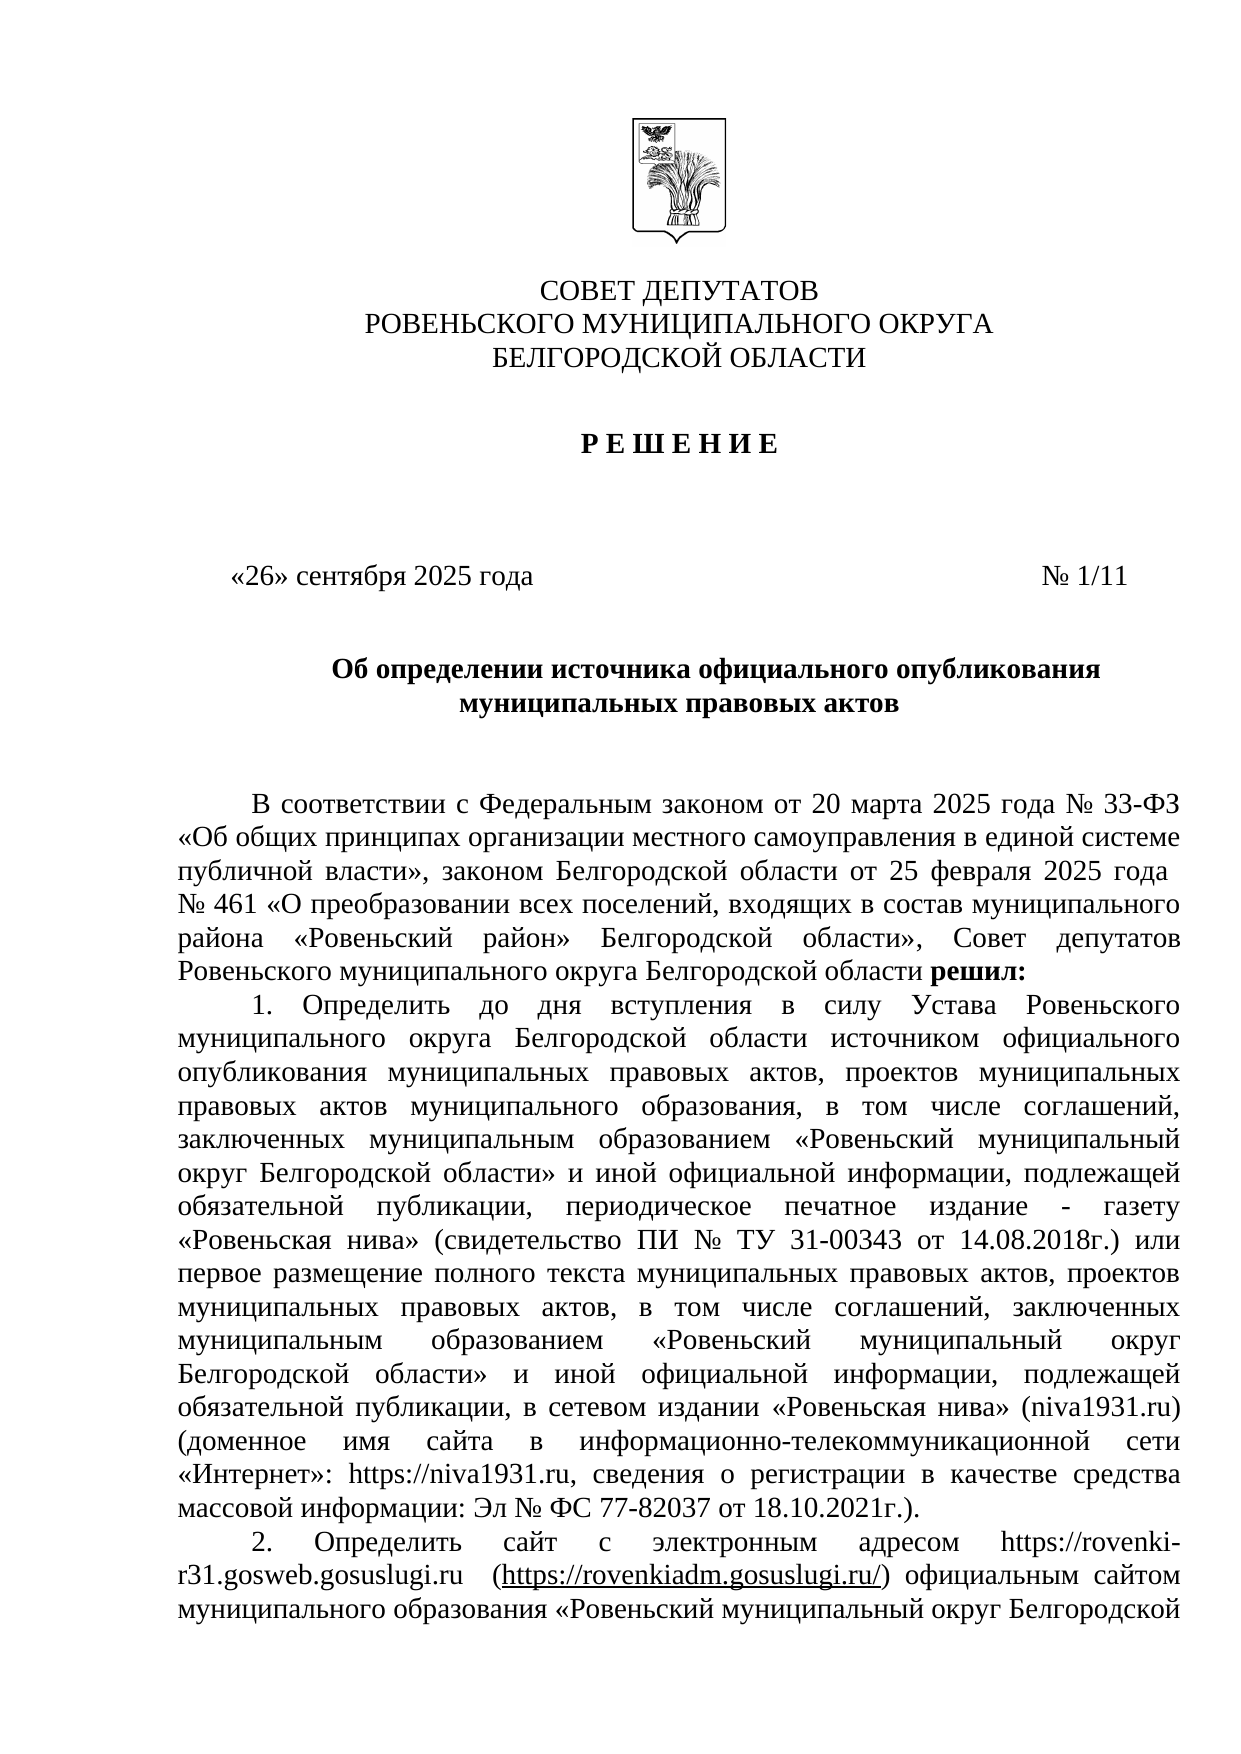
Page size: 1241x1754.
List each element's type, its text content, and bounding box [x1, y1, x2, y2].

text РОВЕНЬСКОГО МУНИЦИПАЛЬНОГО ОКРУГА [177, 306, 1181, 340]
text СОВЕТ ДЕПУТАТОВ [177, 273, 1181, 306]
text Р Е Ш Е Н И Е [177, 426, 1181, 459]
text Об определении источника официального опубликования муниципальных правовых актов [177, 651, 1181, 718]
text 1. Определить до дня вступления в силу Устава Ровеньского муниципального округа Белгородской области источником официального опубликования муниципальных правовых актов, проектов муниципальных правовых актов муниципального образования, в том числе соглашений, заключенных муниципальным образованием «Ровеньский муниципальный округ Белгородской области» и иной официальной информации, подлежащей обязательной публикации, периодическое печатное издание - газету «Ровеньская нива» (свидетельство ПИ № ТУ 31-00343 от 14.08.2018г.) или первое размещение полного текста муниципальных правовых актов, проектов муниципальных правовых актов, в том числе соглашений, заключенных муниципальным образованием «Ровеньский муниципальный округ Белгородской области» и иной официальной информации, подлежащей обязательной публикации, в сетевом издании «Ровеньская нива» (niva1931.ru) (доменное имя сайта в информационно-телекоммуникационной сети «Интернет»: https://niva1931.ru, сведения о регистрации в качестве средства массовой информации: Эл № ФС 77-82037 от 18.10.2021г.). [177, 987, 1181, 1524]
picture [632, 118, 727, 247]
text В соответствии с Федеральным законом от 20 марта 2025 года № 33-ФЗ «Об общих принципах организации местного самоуправления в единой системе публичной власти», законом Белгородской области от 25 февраля 2025 года № 461 «О преобразовании всех поселений, входящих в состав муниципального района «Ровеньский район» Белгородской области», Совет депутатов Ровеньского муниципального округа Белгородской области решил: [177, 786, 1181, 987]
text БЕЛГОРОДСКОЙ ОБЛАСТИ [177, 340, 1181, 373]
text «26» сентября 2025 года № 1/11 [177, 558, 1181, 591]
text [177, 1524, 1181, 1624]
